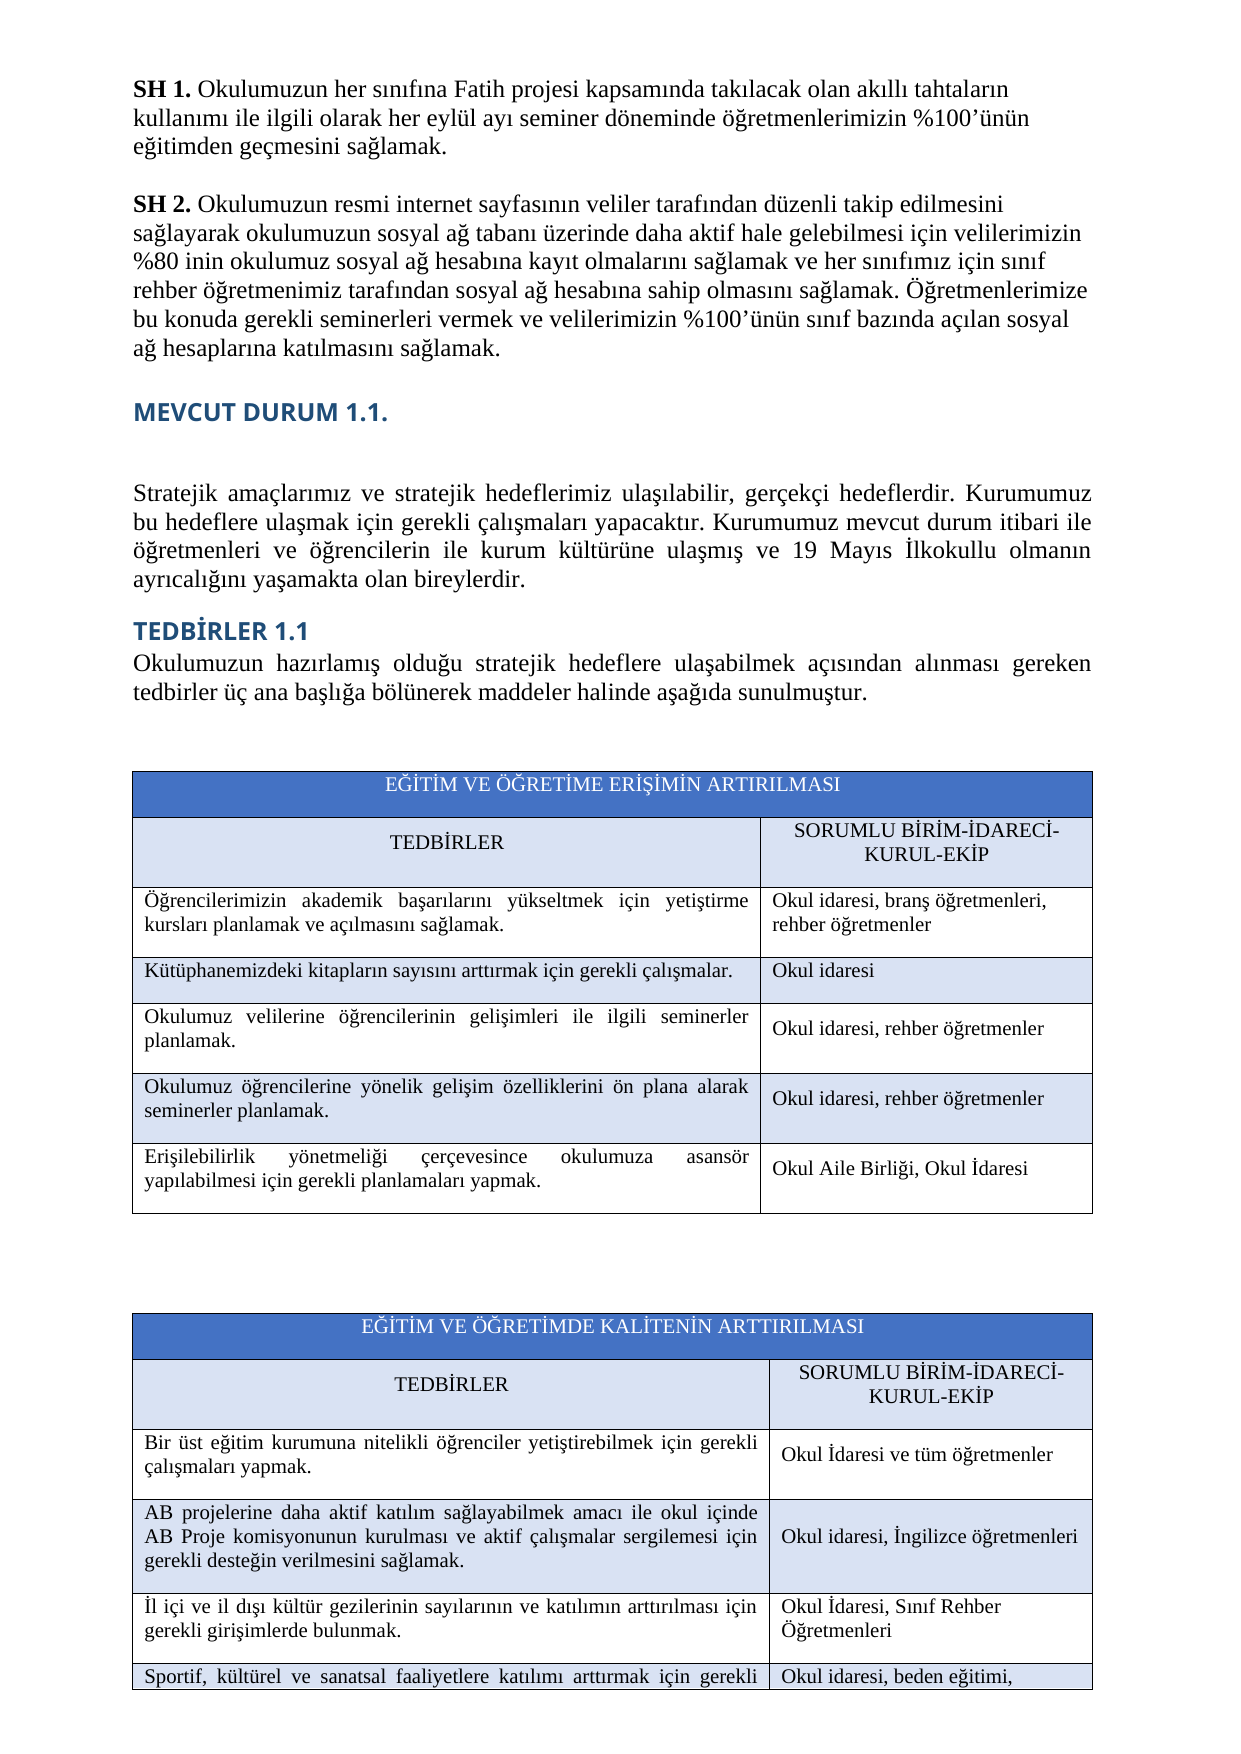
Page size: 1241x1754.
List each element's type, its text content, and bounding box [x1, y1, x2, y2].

text SH 2. Okulumuzun resmi internet sayfasının veliler tarafından düzenli takip edilmesini sağlayarak okulumuzun sosyal ağ tabanı üzerinde daha aktif hale gelebilmesi için velilerimizin %80 inin okulumuz sosyal ağ hesabına kayıt olmalarını sağlamak ve her sınıfımız için sınıf rehber öğretmenimiz tarafından sosyal ağ hesabına sahip olmasını sağlamak. Öğretmenlerimize bu konuda gerekli seminerleri vermek ve velilerimizin %100’ünün sınıf bazında açılan sosyal ağ hesaplarına katılmasını sağlamak. [133, 189, 1093, 361]
subtitle MEVCUT DURUM 1.1. [133, 394, 1093, 428]
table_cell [133, 1664, 769, 1688]
table_cell AB projelerine daha aktif katılım sağlayabilmek amacı ile okul içinde AB Proje komisyonunun kurulması ve aktif çalışmalar sergilemesi için gerekli desteğin verilmesini sağlamak. [133, 1500, 769, 1593]
table_cell SORUMLU BİRİM-İDARECİ-KURUL-EKİP [761, 818, 1092, 887]
table_cell Okulumuz velilerine öğrencilerinin gelişimleri ile ilgili seminerler planlamak. [133, 1004, 760, 1073]
table_cell Kütüphanemizdeki kitapların sayısını arttırmak için gerekli çalışmalar. [133, 958, 760, 1003]
table_cell Okul idaresi [761, 958, 1092, 1003]
table_cell Bir üst eğitim kurumuna nitelikli öğrenciler yetiştirebilmek için gerekli çalışmaları yapmak. [133, 1430, 769, 1499]
table_cell TEDBİRLER [133, 818, 760, 887]
table_cell Okul idaresi, branş öğretmenleri, rehber öğretmenler [761, 888, 1092, 957]
subtitle TEDBİRLER 1.1 [133, 614, 1093, 648]
table_cell Okul idaresi, rehber öğretmenler [761, 1004, 1092, 1073]
table_cell Okul Aile Birliği, Okul İdaresi [761, 1144, 1092, 1213]
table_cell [770, 1664, 1092, 1688]
text SH 1. Okulumuzun her sınıfına Fatih projesi kapsamında takılacak olan akıllı tahtaların kullanımı ile ilgili olarak her eylül ayı seminer döneminde öğretmenlerimizin %100’ünün eğitimden geçmesini sağlamak. [133, 74, 1093, 160]
text Stratejik amaçlarımız ve stratejik hedeflerimiz ulaşılabilir, gerçekçi hedeflerdir. Kurumumuz bu hedeflere ulaşmak için gerekli çalışmaları yapacaktır. Kurumumuz mevcut durum itibari ile öğretmenleri ve öğrencilerin ile kurum kültürüne ulaşmış ve 19 Mayıs İlkokullu olmanın ayrıcalığını yaşamakta olan bireylerdir. [133, 478, 1093, 593]
table_cell Okul İdaresi, Sınıf Rehber Öğretmenleri [770, 1594, 1092, 1663]
table_header EĞİTİM VE ÖĞRETİME ERİŞİMİN ARTIRILMASI [133, 772, 1092, 817]
table_cell TEDBİRLER [133, 1360, 769, 1429]
table_cell Okul idaresi, rehber öğretmenler [761, 1074, 1092, 1143]
table_cell Okul İdaresi ve tüm öğretmenler [770, 1430, 1092, 1499]
text Okulumuzun hazırlamış olduğu stratejik hedeflere ulaşabilmek açısından alınması gereken tedbirler üç ana başlığa bölünerek maddeler halinde aşağıda sunulmuştur. [133, 648, 1093, 705]
table_header EĞİTİM VE ÖĞRETİMDE KALİTENİN ARTTIRILMASI [133, 1314, 1092, 1359]
table_cell SORUMLU BİRİM-İDARECİ-KURUL-EKİP [770, 1360, 1092, 1429]
table_cell Okulumuz öğrencilerine yönelik gelişim özelliklerini ön plana alarak seminerler planlamak. [133, 1074, 760, 1143]
table_cell Öğrencilerimizin akademik başarılarını yükseltmek için yetiştirme kursları planlamak ve açılmasını sağlamak. [133, 888, 760, 957]
table_cell Okul idaresi, İngilizce öğretmenleri [770, 1500, 1092, 1593]
table_cell İl içi ve il dışı kültür gezilerinin sayılarının ve katılımın arttırılması için gerekli girişimlerde bulunmak. [133, 1594, 769, 1663]
table_cell Erişilebilirlik yönetmeliği çerçevesince okulumuza asansör yapılabilmesi için gerekli planlamaları yapmak. [133, 1144, 760, 1213]
